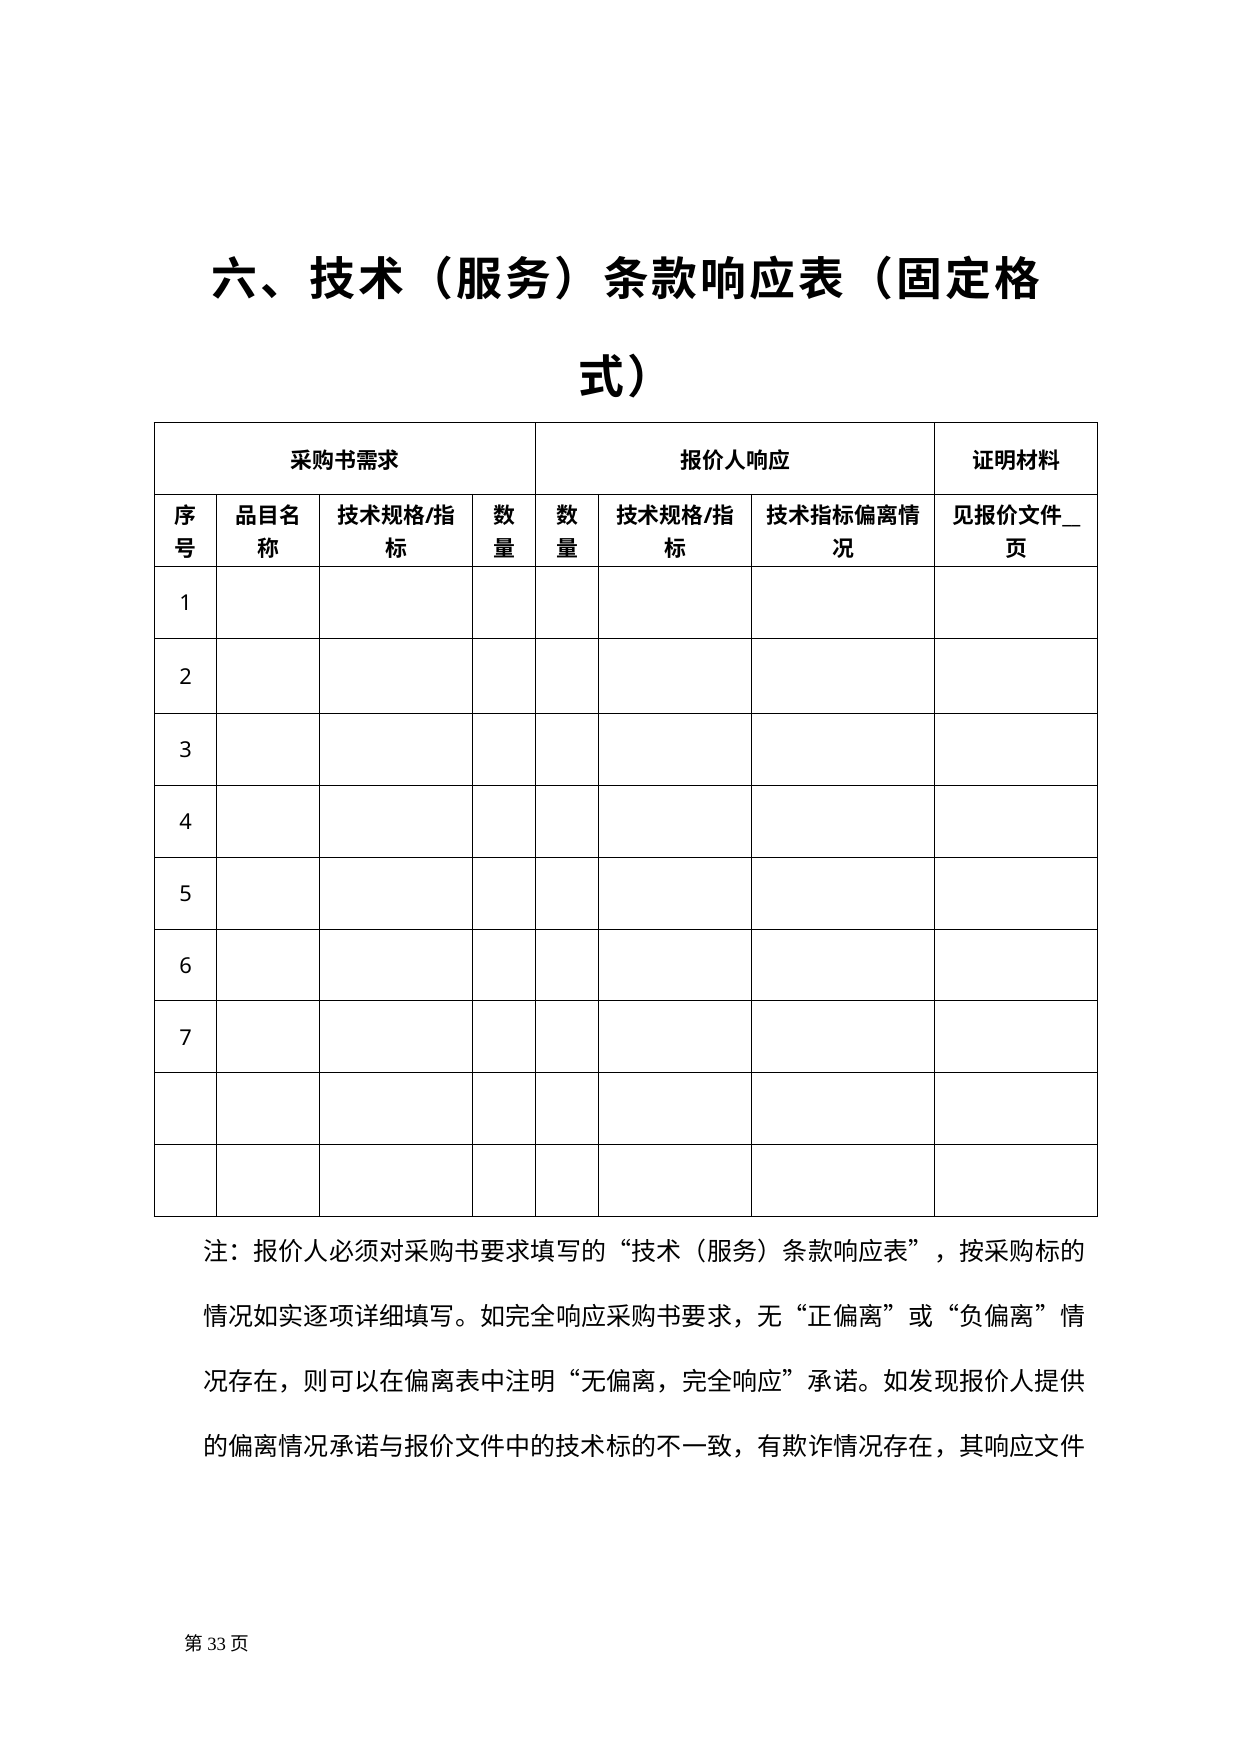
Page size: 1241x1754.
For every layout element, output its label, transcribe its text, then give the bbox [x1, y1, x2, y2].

table_header 报价人响应 [536, 423, 934, 494]
table_cell [320, 786, 472, 857]
table_cell [320, 1001, 472, 1072]
table_header 证明材料 [935, 423, 1097, 494]
table_cell 5 [155, 858, 216, 928]
table_cell [473, 858, 535, 928]
table_cell [599, 639, 751, 713]
table_cell 品目名称 [217, 495, 319, 566]
table_cell [536, 714, 598, 785]
table_cell [320, 930, 472, 1000]
table_cell 3 [155, 714, 216, 785]
table_cell [473, 930, 535, 1000]
table_cell 2 [155, 639, 216, 713]
table_cell [935, 714, 1097, 785]
table_cell [935, 930, 1097, 1000]
table_cell [473, 1145, 535, 1216]
table_cell [935, 786, 1097, 857]
table_cell [599, 1145, 751, 1216]
list 技术（服务）条款响应表（固定格式） [165, 227, 1087, 422]
table_cell 技术指标偏离情况 [752, 495, 934, 566]
table_cell [752, 714, 934, 785]
table_cell [536, 930, 598, 1000]
table_cell [752, 786, 934, 857]
table_cell 序号 [155, 495, 216, 566]
table_cell [752, 1145, 934, 1216]
table_cell [935, 858, 1097, 928]
table_cell [536, 1073, 598, 1144]
table_header 采购书需求 [155, 423, 535, 494]
table_cell [473, 1001, 535, 1072]
table_cell [752, 1001, 934, 1072]
table_cell [599, 714, 751, 785]
table_cell 4 [155, 786, 216, 857]
table_cell [155, 1073, 216, 1144]
table_cell [935, 1001, 1097, 1072]
table_cell 6 [155, 930, 216, 1000]
table_cell [935, 1145, 1097, 1216]
table_cell 见报价文件__页 [935, 495, 1097, 566]
table_cell [536, 567, 598, 638]
table_cell [320, 567, 472, 638]
table_cell [320, 1073, 472, 1144]
table_cell [473, 786, 535, 857]
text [203, 1217, 1087, 1477]
table_cell [752, 639, 934, 713]
table_cell [320, 714, 472, 785]
table_cell 数量 [473, 495, 535, 566]
table_cell [217, 1073, 319, 1144]
table_cell [536, 639, 598, 713]
table_cell [155, 1145, 216, 1216]
table_cell [473, 639, 535, 713]
table_cell [217, 930, 319, 1000]
table_cell [217, 786, 319, 857]
table_cell [536, 786, 598, 857]
table_cell [217, 639, 319, 713]
table_cell [935, 567, 1097, 638]
table_cell [217, 1001, 319, 1072]
table_cell [752, 858, 934, 928]
table_cell [217, 714, 319, 785]
table_cell [599, 786, 751, 857]
table_cell 技术规格/指标 [320, 495, 472, 566]
table_cell [217, 567, 319, 638]
table_cell [599, 1001, 751, 1072]
table_cell [320, 1145, 472, 1216]
table_cell 数量 [536, 495, 598, 566]
table_cell [752, 567, 934, 638]
table_cell [599, 567, 751, 638]
table_cell [599, 858, 751, 928]
table_cell [473, 714, 535, 785]
table_cell 技术规格/指标 [599, 495, 751, 566]
table_cell [320, 639, 472, 713]
table_cell 7 [155, 1001, 216, 1072]
table_cell [473, 1073, 535, 1144]
table_cell [752, 930, 934, 1000]
table_cell [473, 567, 535, 638]
table_cell [217, 1145, 319, 1216]
table_cell [536, 858, 598, 928]
table_cell [752, 1073, 934, 1144]
table_cell [599, 930, 751, 1000]
table_cell [536, 1001, 598, 1072]
table_cell [320, 858, 472, 928]
table_cell 1 [155, 567, 216, 638]
table_cell [536, 1145, 598, 1216]
table_cell [935, 639, 1097, 713]
table_cell [935, 1073, 1097, 1144]
table_cell [599, 1073, 751, 1144]
table_cell [217, 858, 319, 928]
